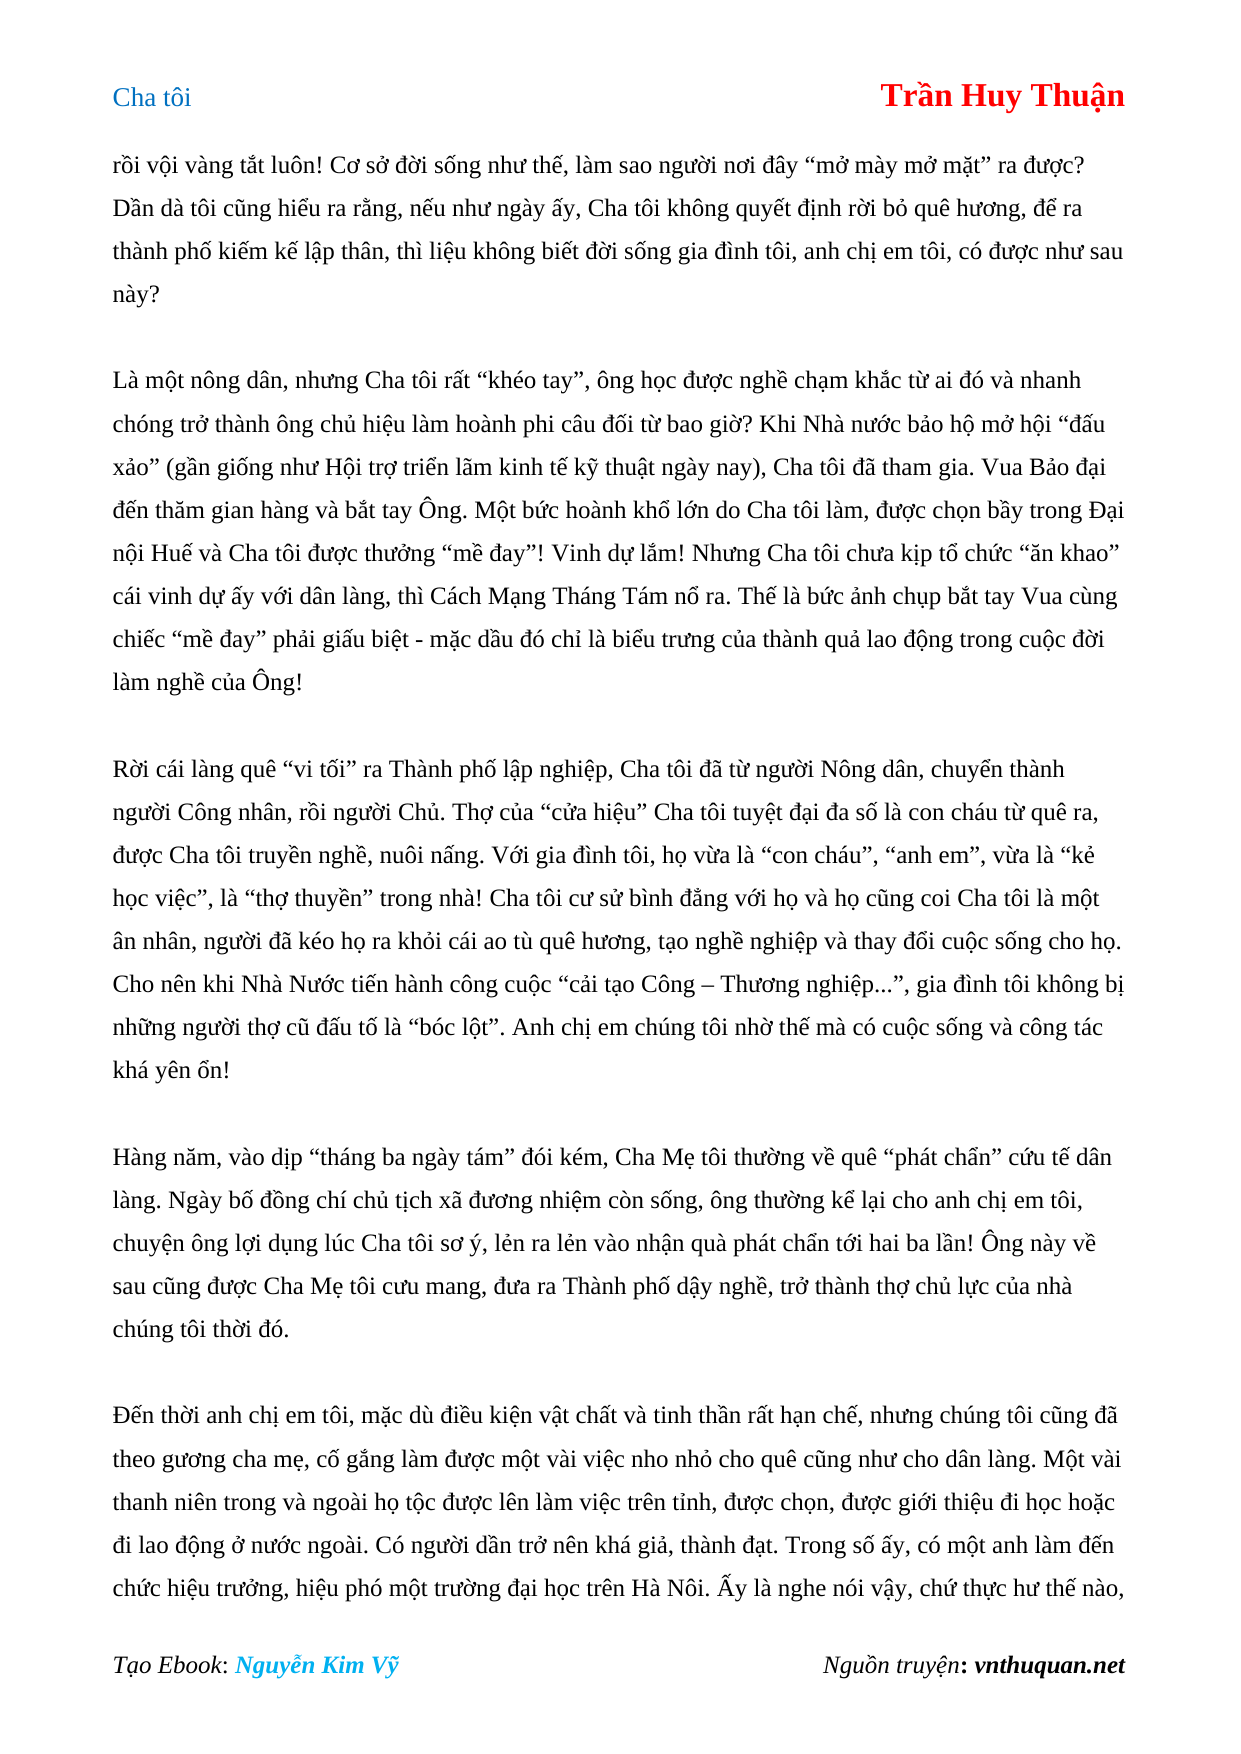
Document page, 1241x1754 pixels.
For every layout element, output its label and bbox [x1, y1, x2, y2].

text [112, 150, 1128, 1602]
